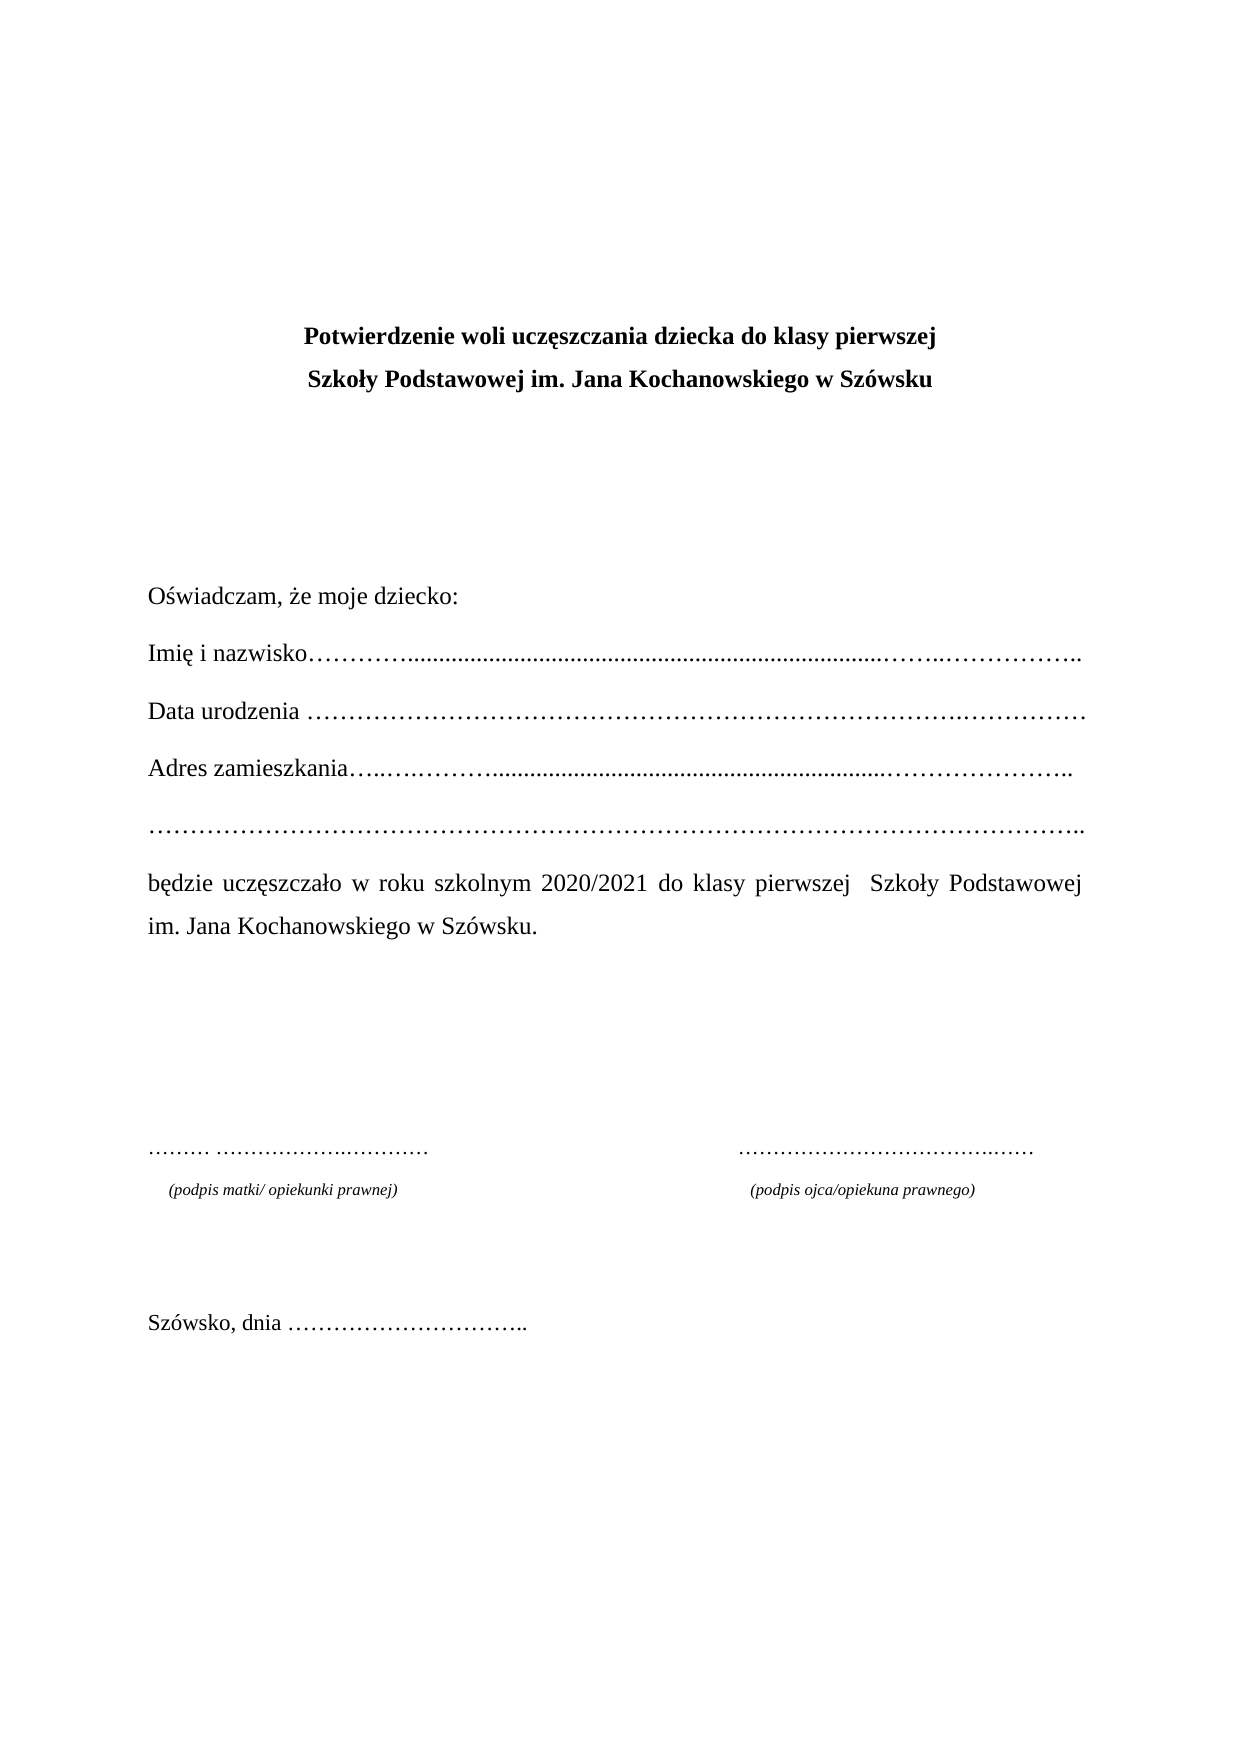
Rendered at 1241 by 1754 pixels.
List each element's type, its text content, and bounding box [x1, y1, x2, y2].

text Oświadczam, że moje dziecko: [148, 581, 1093, 610]
text Adres zamieszkania…..….………...............................................................………………….. [148, 753, 1093, 782]
text Imię i nazwisko…………............................................................................……..…………….. [148, 638, 1093, 696]
text Szówsko, dnia ………………………….. [148, 1309, 1093, 1336]
text ………………………………………………………………………………………………….. [148, 810, 1093, 839]
text ……… ……………….………… ……………………………….…… [148, 1134, 1093, 1159]
text Data urodzenia …………………………………………………………………….…………… [148, 696, 1093, 725]
text będzie uczęszczało w roku szkolnym 2020/2021 do klasy pierwszej Szkoły Podstawowej im. Jana Kochanowskiego w Szówsku. [148, 868, 1093, 939]
text (podpis matki/ opiekunki prawnej) (podpis ojca/opiekuna prawnego) [148, 1179, 1093, 1199]
text Potwierdzenie woli uczęszczania dziecka do klasy pierwszej Szkoły Podstawowej im. Jana Kochanowskiego w Szówsku [148, 321, 1093, 393]
